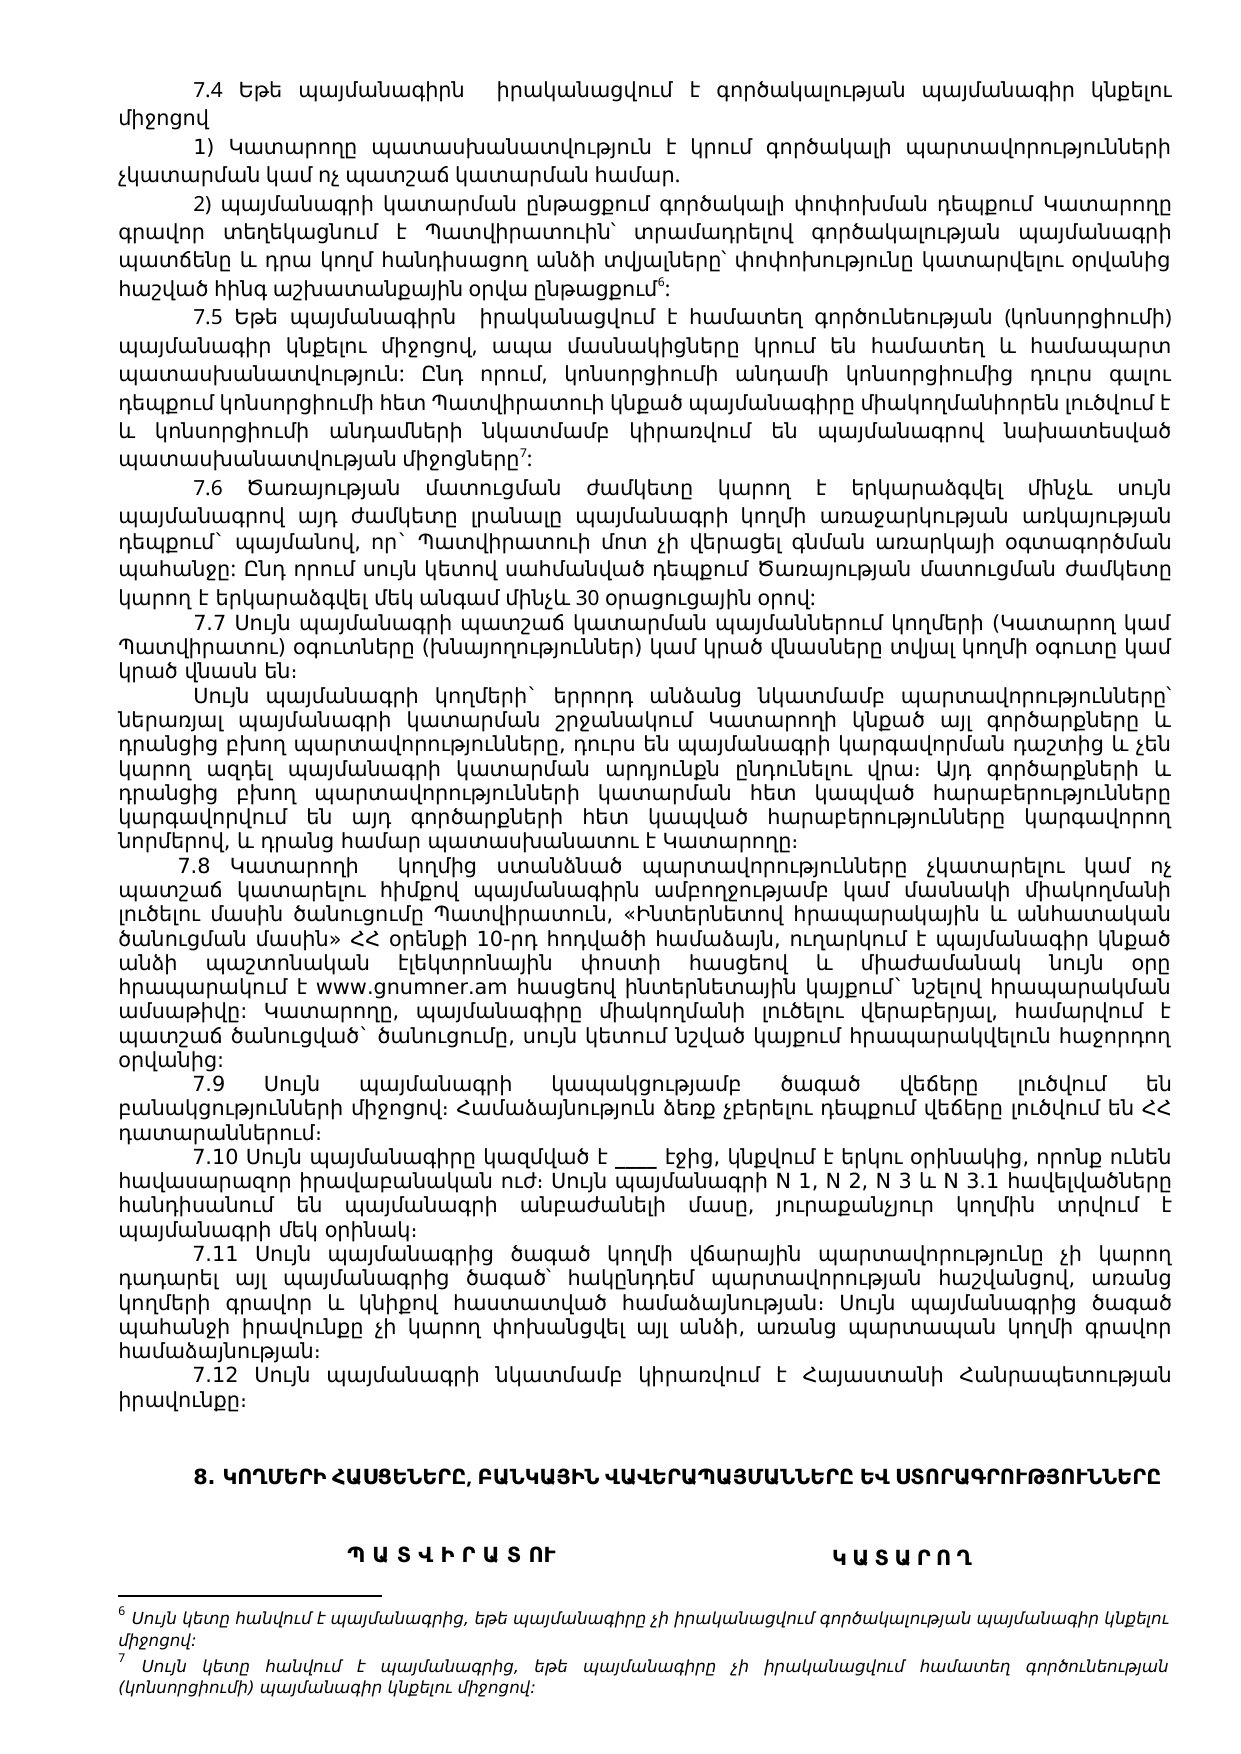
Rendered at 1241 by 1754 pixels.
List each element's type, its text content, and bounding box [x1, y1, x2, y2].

text 7.12 Սույն պայմանագրի նկատմամբ կիրառվում է Հայաստանի Հանրապետության իրավունքը։ [118, 1363, 1172, 1412]
text 2) պայմանագրի կատարման ընթացքում գործակալի փոփոխման դեպքում Կատարողը գրավոր տեղեկացնում է Պատվիրատուին՝ տրամադրելով գործակալության պայմանագրի պատճենը և դրա կողմ հանդիսացող անձի տվյալները՝ փոփոխությունը կատարվելու օրվանից հաշված հինգ աշխատանքային օրվա ընթացքում: [118, 189, 1172, 302]
text 8. ԿՈՂՄԵՐԻ ՀԱՍՑԵՆԵՐԸ, ԲԱՆԿԱՅԻՆ ՎԱՎԵՐԱՊԱՅՄԱՆՆԵՐԸ ԵՎ ՍՏՈՐԱԳՐՈՒԹՅՈՒՆՆԵՐԸ [118, 1462, 1172, 1490]
text 7.8 Կատարողի կողմից ստանձնած պարտավորությունները չկատարելու կամ ոչ պատշաճ կատարելու հիմքով պայմանագիրն ամբողջությամբ կամ մասնակի միակողմանի լուծելու մասին ծանուցումը Պատվիրատուն, «Ինտերնետով հրապարակային և անհատական ծանուցման մասին» ՀՀ օրենքի 10-րդ հոդվածի համաձայն, ուղարկում է պայմանագիր կնքած անձի պաշտոնական էլեկտրոնային փոստի հասցեով և միաժամանակ նույն օրը հրապարակում է www.gnumner.am հասցեով ինտերնետային կայքում` նշելով հրապարակման ամսաթիվը: Կատարողը, պայմանագիրը միակողմանի լուծելու վերաբերյալ, համարվում է պատշաճ ծանուցված` ծանուցումը, սույն կետում նշված կայքում հրապարակվելուն հաջորդող օրվանից: [118, 854, 1172, 1072]
text 1) Կատարողը պատասխանատվություն է կրում գործակալի պարտավորությունների չկատարման կամ ոչ պատշաճ կատարման համար. [118, 132, 1172, 189]
text 7.5 Եթե պայմանագիրն իրականացվում է համատեղ գործունեության (կոնսորցիումի) պայմանագիր կնքելու միջոցով, ապա մասնակիցները կրում են համատեղ և համապարտ պատասխանատվություն: Ընդ որում, կոնսորցիումի անդամի կոնսորցիումից դուրս գալու դեպքում կոնսորցիումի հետ Պատվիրատուի կնքած պայմանագիրը միակողմանիորեն լուծվում է և կոնսորցիումի անդամների նկատմամբ կիրառվում են պայմանագրով նախատեսված պատասխանատվության միջոցները: [118, 302, 1172, 473]
text 7.10 Սույն պայմանագիրը կազմված է ____ էջից, կնքվում է երկու օրինակից, որոնք ունեն հավասարազոր իրավաբանական ուժ։ Սույն պայմանագրի N 1, N 2, N 3 և N 3.1 հավելվածները հանդիսանում են պայմանագրի անբաժանելի մասը, յուրաքանչյուր կողմին տրվում է պայմանագրի մեկ օրինակ։ [118, 1145, 1172, 1242]
text 7.11 Սույն պայմանագրից ծագած կողմի վճարային պարտավորությունը չի կարող դադարել այլ պայմանագրից ծագած՝ հակընդդեմ պարտավորության հաշվանցով, առանց կողմերի գրավոր և կնիքով հաստատված համաձայնության։ Սույն պայմանագրից ծագած պահանջի իրավունքը չի կարող փոխանցվել այլ անձի, առանց պարտապան կողմի գրավոր համաձայնության։ [118, 1242, 1172, 1363]
text 7.9 Սույն պայմանագրի կապակցությամբ ծագած վեճերը լուծվում են բանակցությունների միջոցով։ Համաձայնություն ձեռք չբերելու դեպքում վեճերը լուծվում են ՀՀ դատարաններում։ [118, 1072, 1172, 1145]
text Սույն պայմանագրի կողմերի` երրորդ անձանց նկատմամբ պարտավորությունները՝ ներառյալ պայմանագրի կատարման շրջանակում Կատարողի կնքած այլ գործարքները և դրանցից բխող պարտավորությունները, դուրս են պայմանագրի կարգավորման դաշտից և չեն կարող ազդել պայմանագրի կատարման արդյունքն ընդունելու վրա։ Այդ գործարքների և դրանցից բխող պարտավորությունների կատարման հետ կապված հարաբերությունները կարգավորվում են այդ գործարքների հետ կապված հարաբերությունները կարգավորող նորմերով, և դրանց համար պատասխանատու է Կատարողը։ [118, 684, 1172, 854]
text 7.7 Սույն պայմանագրի պատշաճ կատարման պայմաններում կողմերի (Կատարող կամ Պատվիրատու) օգուտները (խնայողություններ) կամ կրած վնասները տվյալ կողմի օգուտը կամ կրած վնասն են։ [118, 611, 1172, 684]
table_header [688, 1543, 1116, 1586]
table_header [215, 1543, 688, 1586]
text 7.6 Ծառայության մատուցման ժամկետը կարող է երկարաձգվել մինչև սույն պայմանագրով այդ ժամկետը լրանալը պայմանագրի կողմի առաջարկության առկայության դեպքում` պայմանով, որ` Պատվիրատուի մոտ չի վերացել գնման առարկայի օգտագործման պահանջը: Ընդ որում սույն կետով սահմանված դեպքում Ծառայության մատուցման ժամկետը կարող է երկարաձգվել մեկ անգամ մինչև 30 օրացուցային օրով: [118, 473, 1172, 611]
text 7.4 Եթե պայմանագիրն իրականացվում է գործակալության պայմանագիր կնքելու միջոցով [118, 75, 1172, 132]
